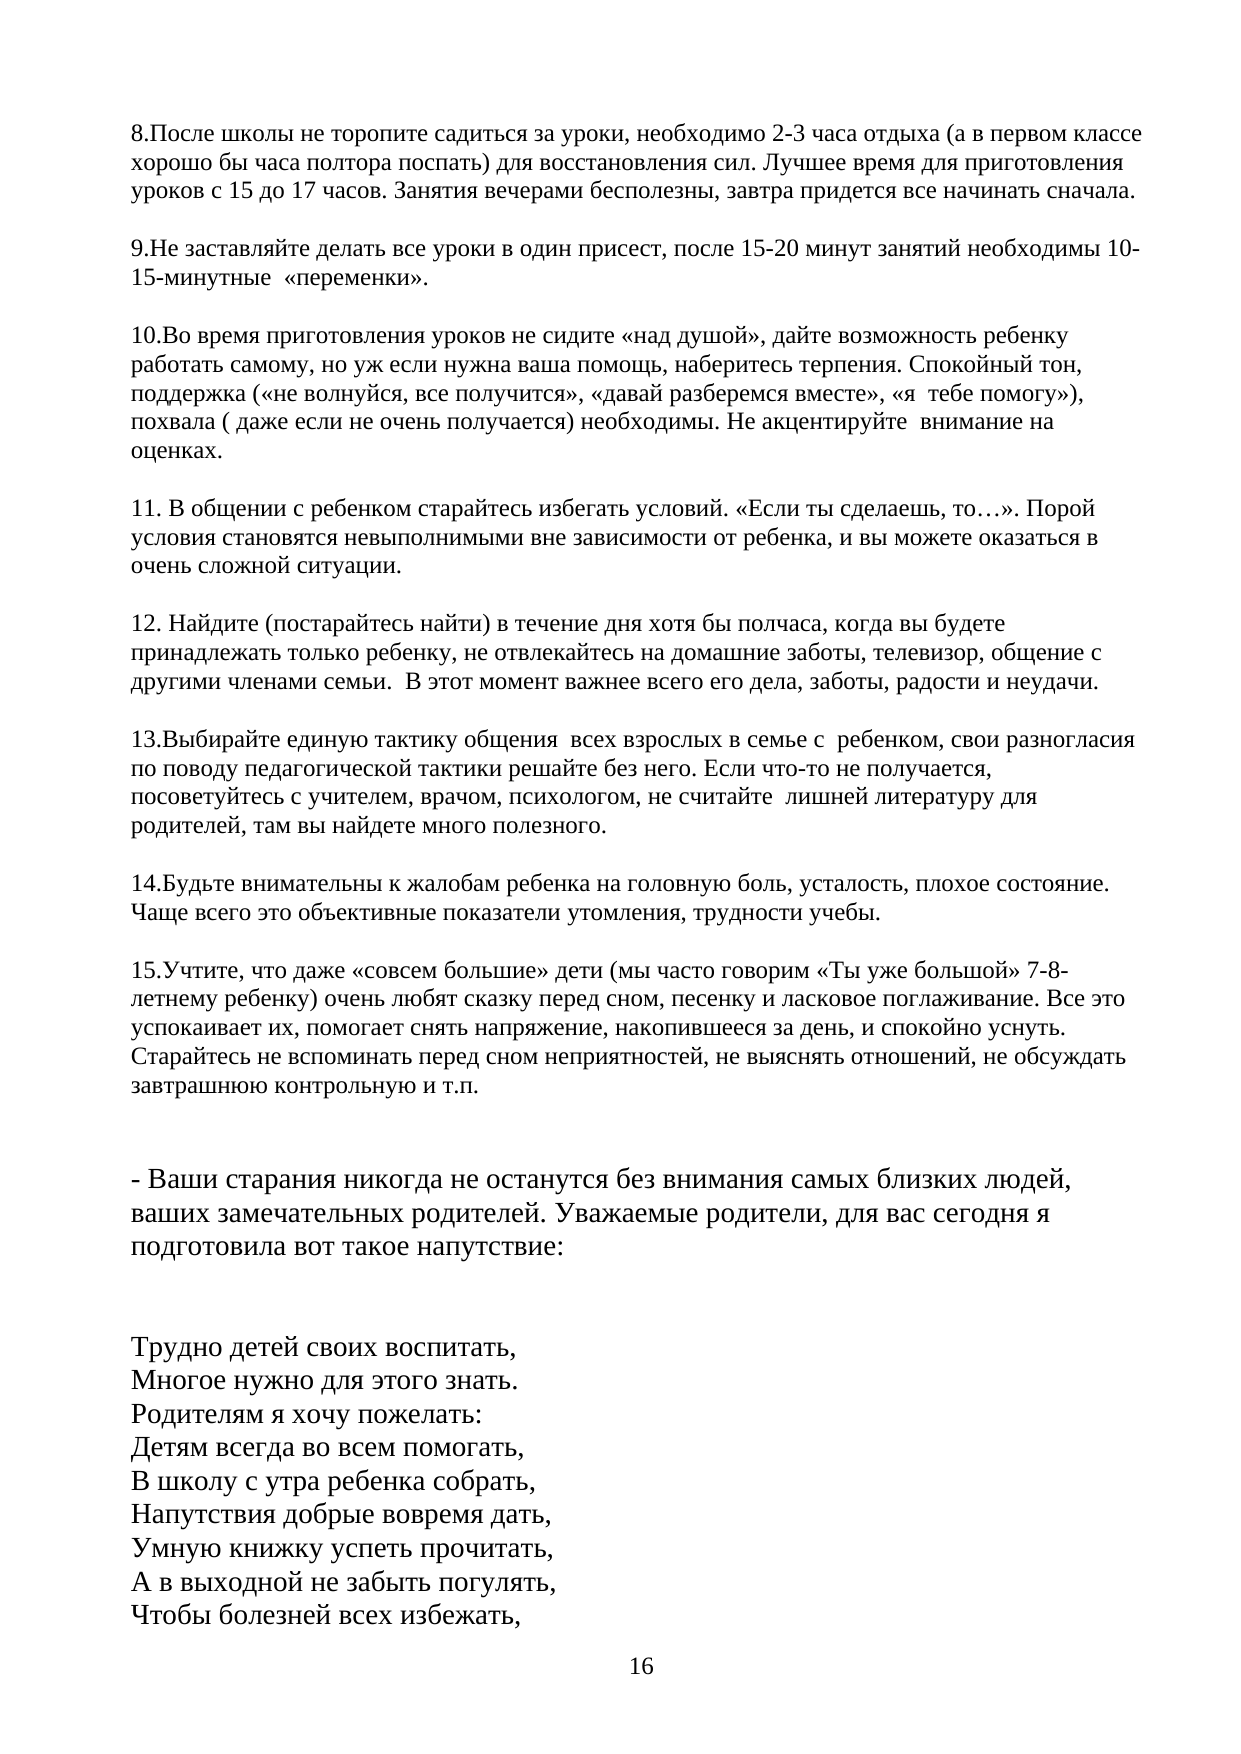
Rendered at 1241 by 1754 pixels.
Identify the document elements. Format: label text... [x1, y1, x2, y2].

text Трудно детей своих воспитать, [131, 1329, 1152, 1362]
text - Ваши старания никогда не останутся без внимания самых близких людей, ваших замечательных родителей. Уважаемые родители, для вас сегодня я подготовила вот такое напутствие: [131, 1161, 1152, 1262]
text Напутствия добрые вовремя дать, [131, 1497, 1152, 1530]
text Чтобы болезней всех избежать, [131, 1597, 1152, 1631]
text 12. Найдите (постарайтесь найти) в течение дня хотя бы полчаса, когда вы будете принадлежать только ребенку, не отвлекайтесь на домашние заботы, телевизор, общение с другими членами семьи. В этот момент важнее всего его дела, заботы, радости и неудачи. [131, 608, 1152, 695]
text 8.После школы не торопите садиться за уроки, необходимо 2-3 часа отдыха (а в первом классе хорошо бы часа полтора поспать) для восстановления сил. Лучшее время для приготовления уроков с 15 до 17 часов. Занятия вечерами бесполезны, завтра придется все начинать сначала. [131, 118, 1152, 204]
text Умную книжку успеть прочитать, [131, 1530, 1152, 1564]
text 10.Во время приготовления уроков не сидите «над душой», дайте возможность ребенку работать самому, но уж если нужна ваша помощь, наберитесь терпения. Спокойный тон, поддержка («не волнуйся, все получится», «давай разберемся вместе», «я тебе помогу»), похвала ( даже если не очень получается) необходимы. Не акцентируйте внимание на оценках. [131, 320, 1152, 464]
text Многое нужно для этого знать. [131, 1362, 1152, 1396]
text В школу с утра ребенка собрать, [131, 1463, 1152, 1497]
text А в выходной не забыть погулять, [131, 1564, 1152, 1597]
text 14.Будьте внимательны к жалобам ребенка на головную боль, усталость, плохое состояние. Чаще всего это объективные показатели утомления, трудности учебы. [131, 868, 1152, 926]
text 11. В общении с ребенком старайтесь избегать условий. «Если ты сделаешь, то…». Порой условия становятся невыполнимыми вне зависимости от ребенка, и вы можете оказаться в очень сложной ситуации. [131, 493, 1152, 579]
text Детям всегда во всем помогать, [131, 1429, 1152, 1463]
text 15.Учтите, что даже «совсем большие» дети (мы часто говорим «Ты уже большой» 7-8-летнему ребенку) очень любят сказку перед сном, песенку и ласковое поглаживание. Все это успокаивает их, помогает снять напряжение, накопившееся за день, и спокойно уснуть. Старайтесь не вспоминать перед сном неприятностей, не выяснять отношений, не обсуждать завтрашнюю контрольную и т.п. [131, 955, 1152, 1098]
text 9.Не заставляйте делать все уроки в один присест, после 15-20 минут занятий необходимы 10-15-минутные «переменки». [131, 233, 1152, 291]
text 13.Выбирайте единую тактику общения всех взрослых в семье с ребенком, свои разногласия по поводу педагогической тактики решайте без него. Если что-то не получается, посоветуйтесь с учителем, врачом, психологом, не считайте лишней литературу для родителей, там вы найдете много полезного. [131, 724, 1152, 839]
text Родителям я хочу пожелать: [131, 1396, 1152, 1429]
